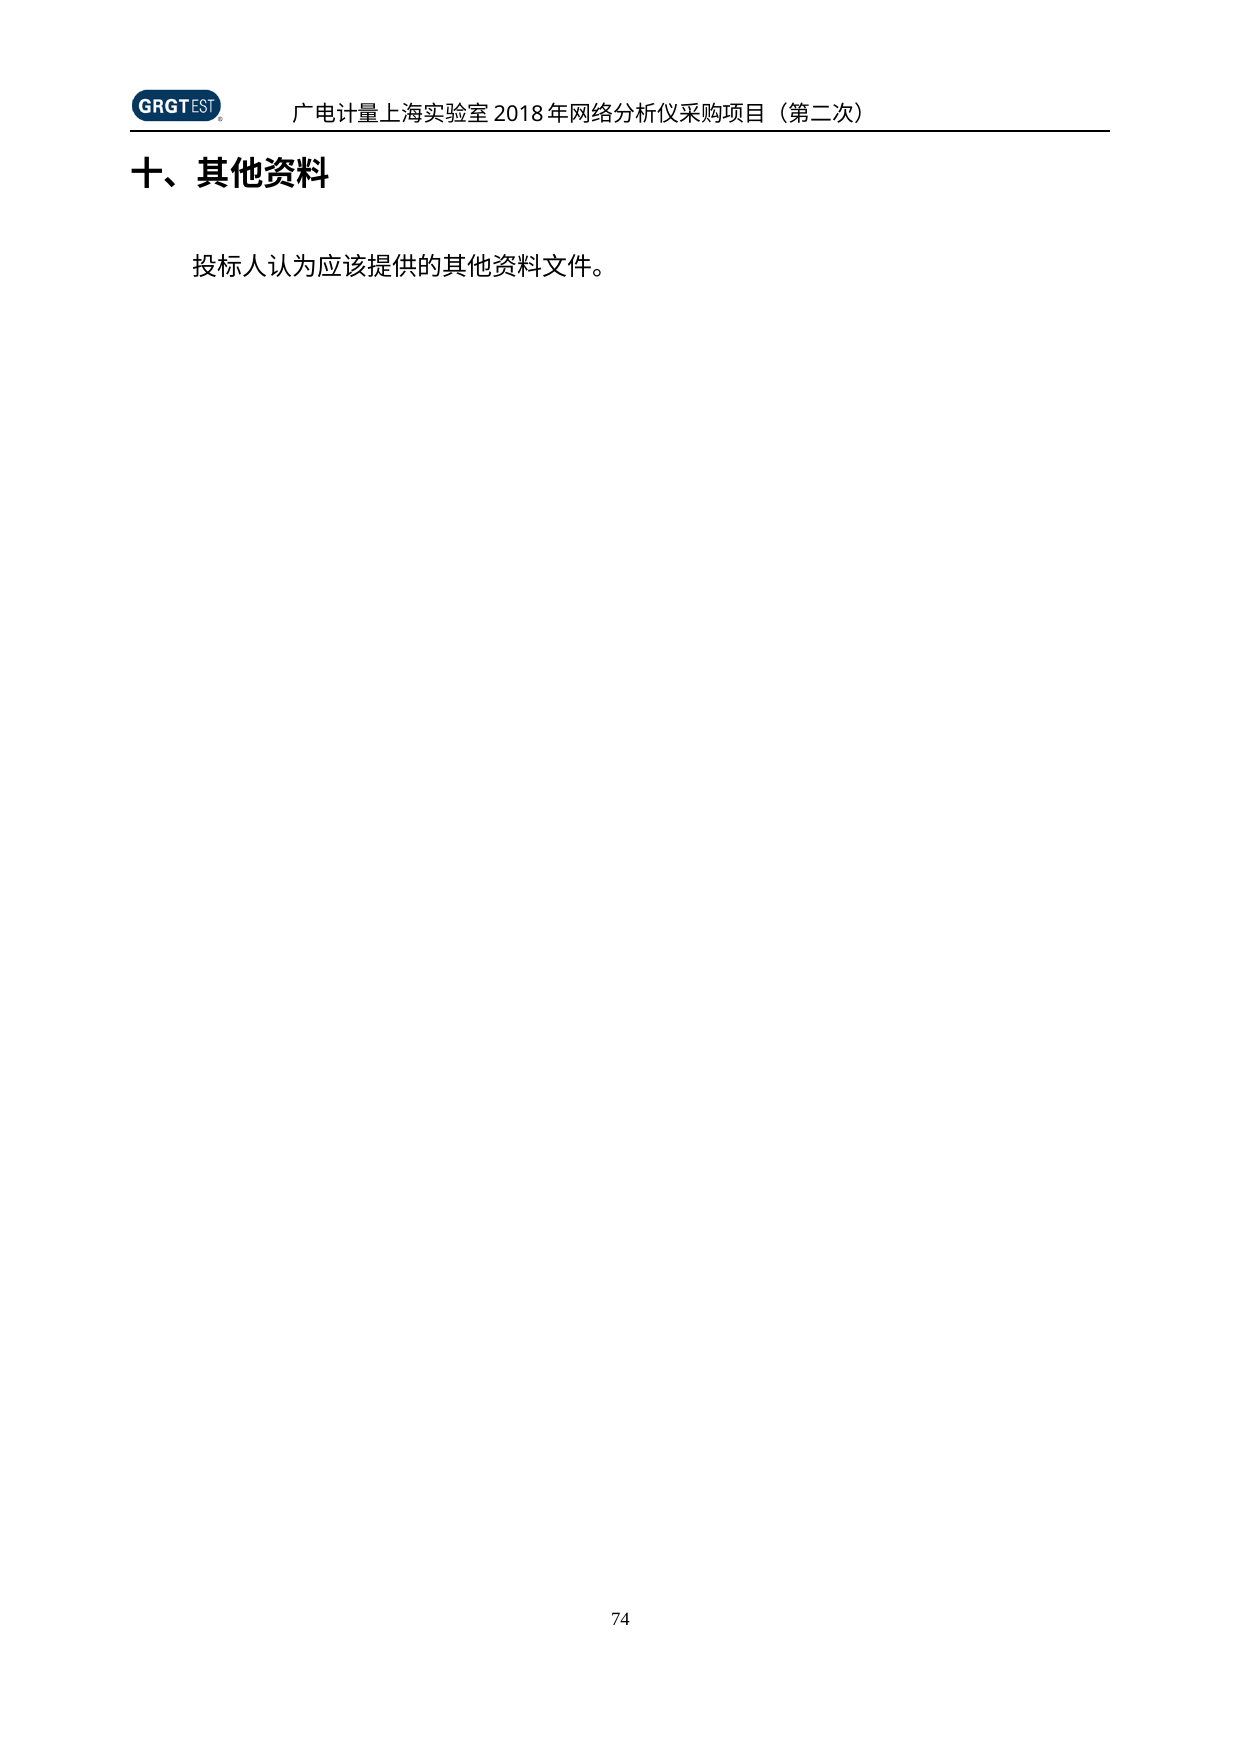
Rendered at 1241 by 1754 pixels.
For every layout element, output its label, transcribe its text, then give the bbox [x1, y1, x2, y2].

picture [129, 88, 224, 122]
text 投标人认为应该提供的其他资料文件。 [130, 232, 1110, 297]
subtitle 十、其他资料 [130, 138, 1110, 203]
